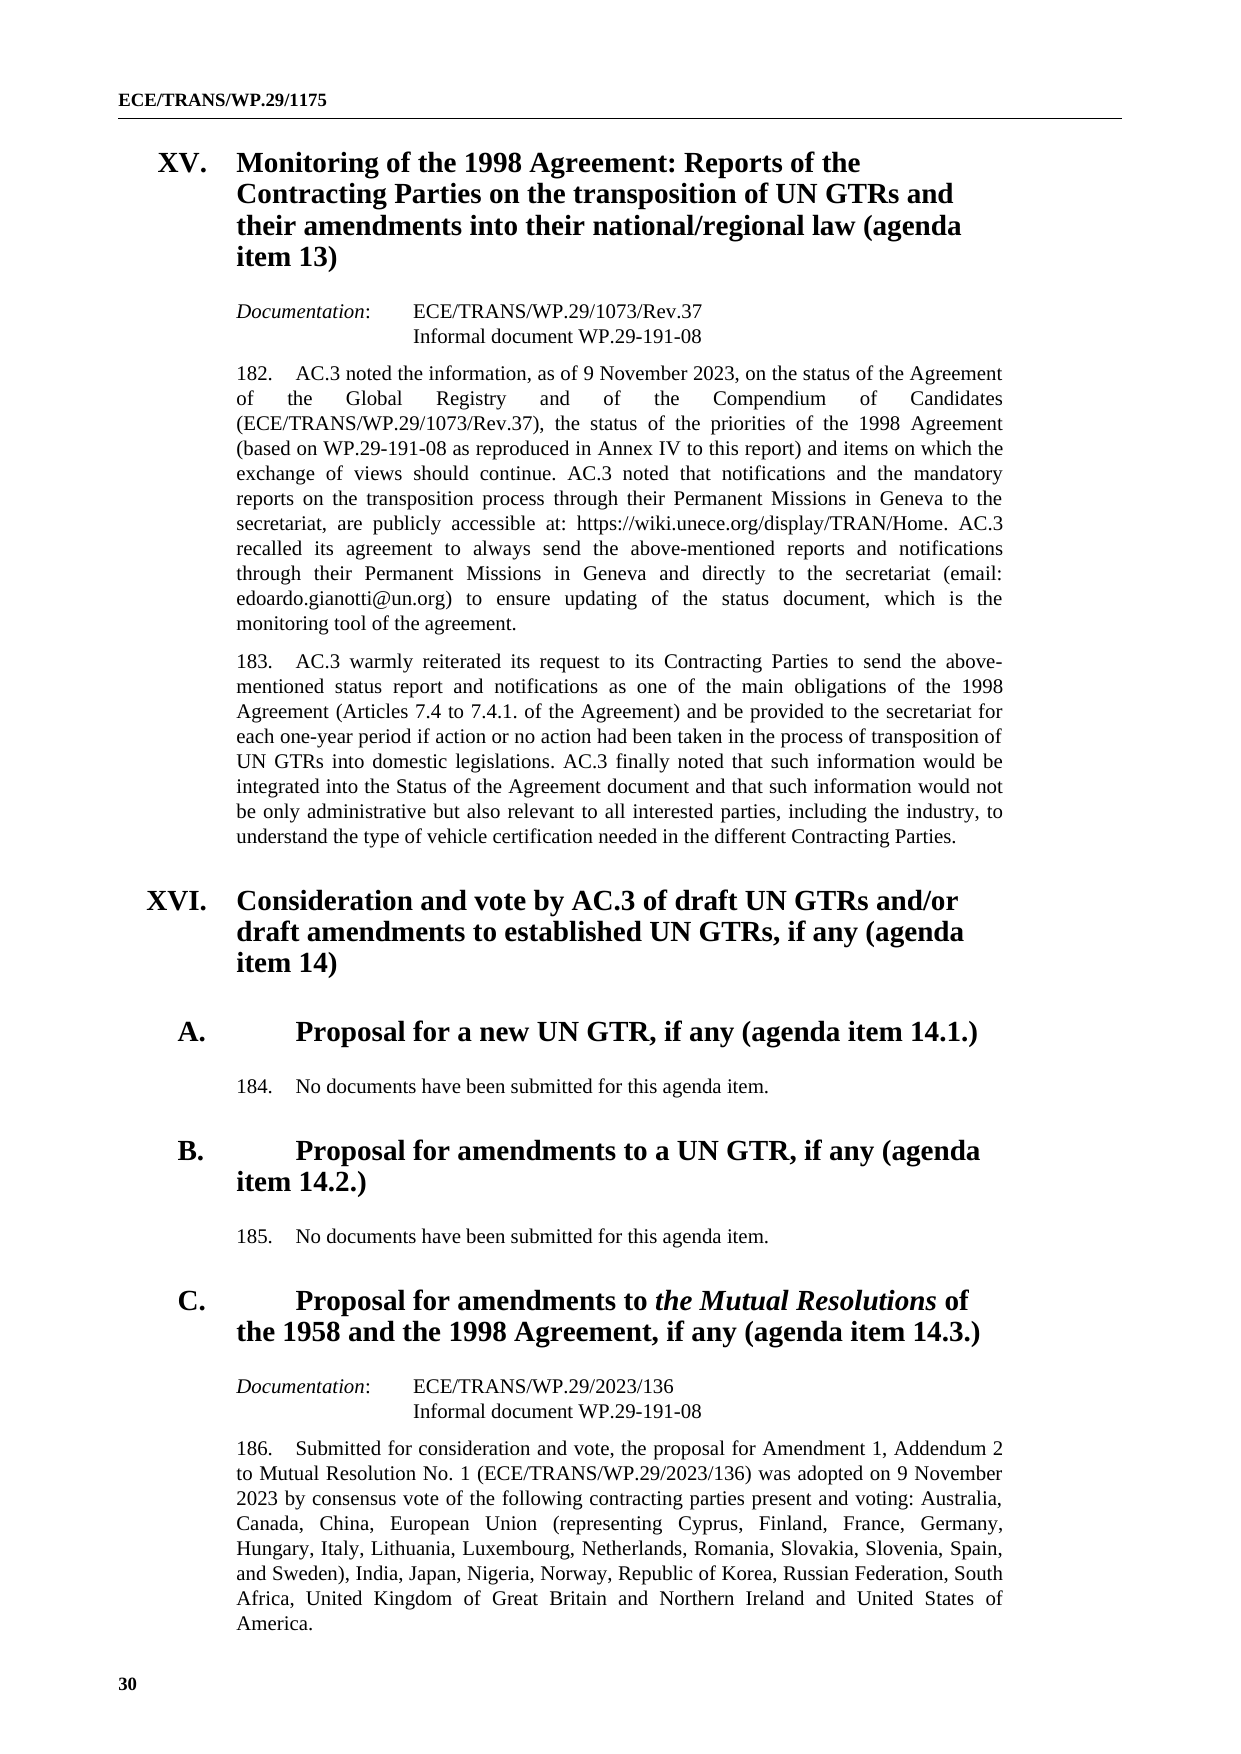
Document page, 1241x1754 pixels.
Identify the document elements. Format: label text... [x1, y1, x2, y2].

text A. Proposal for a new UN GTR, if any (agenda item 14.1.) [177, 1016, 1004, 1048]
text XV. Monitoring of the 1998 Agreement: Reports of the Contracting Parties on the transposition of UN GTRs and their amendments into their national/regional law (agenda item 13) [118, 148, 1004, 273]
text 185. No documents have been submitted for this agenda item. [236, 1223, 1004, 1248]
text 183. AC.3 warmly reiterated its request to its Contracting Parties to send the above-mentioned status report and notifications as one of the main obligations of the 1998 Agreement (Articles 7.4 to 7.4.1. of the Agreement) and be provided to the secretariat for each one-year period if action or no action had been taken in the process of transposition of UN GTRs into domestic legislations. AC.3 finally noted that such information would be integrated into the Status of the Agreement document and that such information would not be only administrative but also relevant to all interested parties, including the industry, to understand the type of vehicle certification needed in the different Contracting Parties. [236, 648, 1004, 848]
text 182. AC.3 noted the information, as of 9 November 2023, on the status of the Agreement of the Global Registry and of the Compendium of Candidates (ECE/TRANS/WP.29/1073/Rev.37), the status of the priorities of the 1998 Agreement (based on WP.29-191-08 as reproduced in Annex IV to this report) and items on which the exchange of views should continue. AC.3 noted that notifications and the mandatory reports on the transposition process through their Permanent Missions in Geneva to the secretariat, are publicly accessible at: https://wiki.unece.org/display/TRAN/Home. AC.3 recalled its agreement to always send the above-mentioned reports and notifications through their Permanent Missions in Geneva and directly to the secretariat (email: edoardo.gianotti@un.org) to ensure updating of the status document, which is the monitoring tool of the agreement. [236, 360, 1004, 635]
text XVI. Consideration and vote by AC.3 of draft UN GTRs and/or draft amendments to established UN GTRs, if any (agenda item 14) [118, 885, 1004, 979]
text C. Proposal for amendments to the Mutual Resolutions of the 1958 and the 1998 Agreement, if any (agenda item 14.3.) [177, 1285, 1004, 1348]
text Documentation: ECE/TRANS/WP.29/2023/136 Informal document WP.29-191-08 [236, 1373, 1003, 1423]
text 186. Submitted for consideration and vote, the proposal for Amendment 1, Addendum 2 to Mutual Resolution No. 1 (ECE/TRANS/WP.29/2023/136) was adopted on 9 November 2023 by consensus vote of the following contracting parties present and voting: Australia, Canada, China, European Union (representing Cyprus, Finland, France, Germany, Hungary, Italy, Lithuania, Luxembourg, Netherlands, Romania, Slovakia, Slovenia, Spain, and Sweden), India, Japan, Nigeria, Norway, Republic of Korea, Russian Federation, South Africa, United Kingdom of Great Britain and Northern Ireland and United States of America. [236, 1435, 1004, 1635]
text Documentation: ECE/TRANS/WP.29/1073/Rev.37 Informal document WP.29-191-08 [236, 298, 1003, 348]
text B. Proposal for amendments to a UN GTR, if any (agenda item 14.2.) [177, 1135, 1004, 1198]
text 184. No documents have been submitted for this agenda item. [236, 1073, 1004, 1098]
